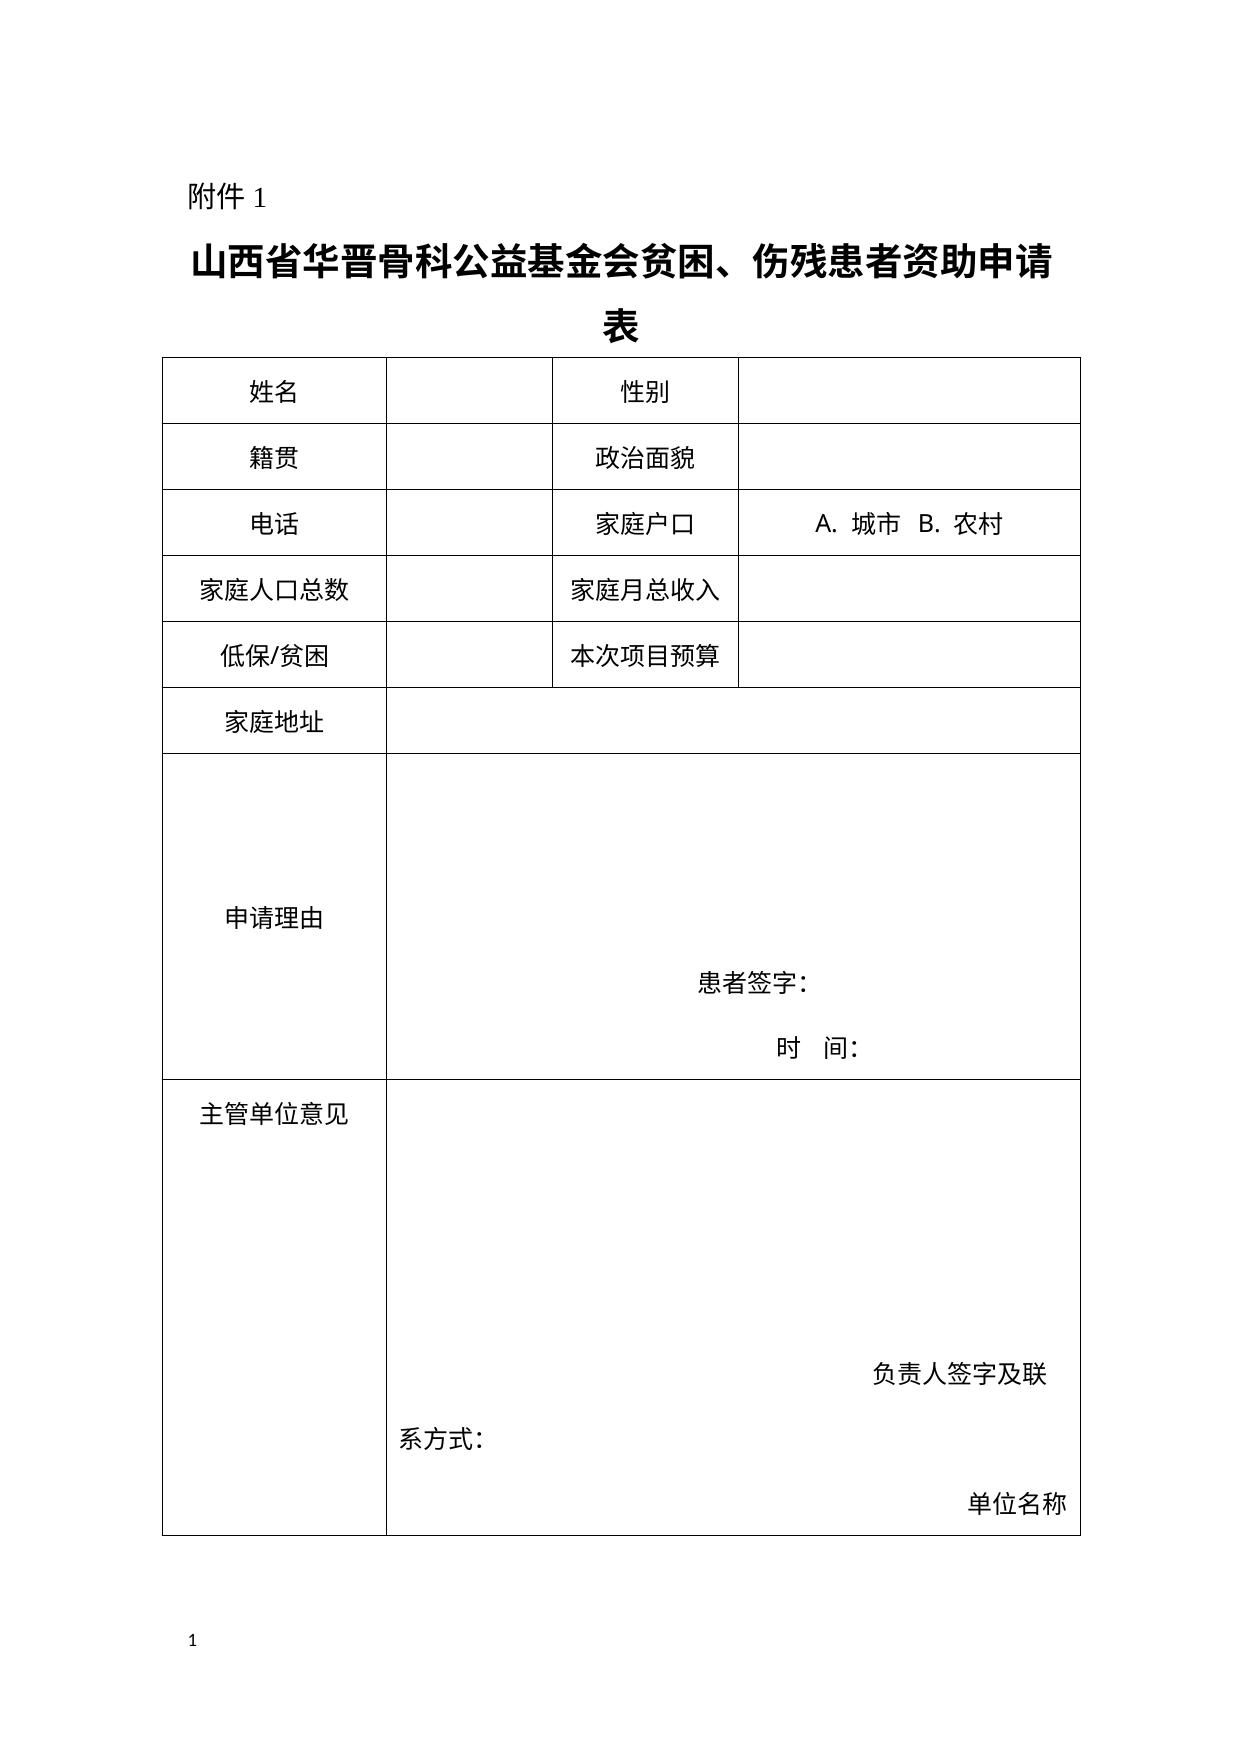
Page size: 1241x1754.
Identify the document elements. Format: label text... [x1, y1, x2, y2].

table_cell [387, 556, 552, 621]
table_cell 家庭月总收入 [553, 556, 738, 621]
table_cell 家庭户口 [553, 490, 738, 555]
table_cell [387, 622, 552, 687]
table_cell [739, 358, 1080, 423]
table_cell 姓名 [163, 358, 386, 423]
table_cell 申请理由 [163, 754, 386, 1079]
table_cell 家庭人口总数 [163, 556, 386, 621]
text 附件 1 [187, 162, 1053, 227]
table_cell 低保/贫困 [163, 622, 386, 687]
table_cell 政治面貌 [553, 424, 738, 489]
table_cell 主管单位意见 [163, 1080, 386, 1535]
table_cell 患者签字： 时 间： [387, 754, 1080, 1079]
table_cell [387, 1080, 1080, 1535]
table_cell 性别 [553, 358, 738, 423]
table_cell [739, 622, 1080, 687]
table_cell A. 城市 B. 农村 [739, 490, 1080, 555]
table_cell 籍贯 [163, 424, 386, 489]
table_cell 家庭地址 [163, 688, 386, 753]
table_cell [387, 490, 552, 555]
table_header 山西省华晋骨科公益基金会贫困、伤残患者资助申请表 [163, 227, 1080, 357]
table_cell 本次项目预算 [553, 622, 738, 687]
table_cell [387, 424, 552, 489]
table_cell [739, 556, 1080, 621]
table_cell [387, 358, 552, 423]
table_cell [739, 424, 1080, 489]
table_cell [387, 688, 1080, 753]
table_cell 电话 [163, 490, 386, 555]
